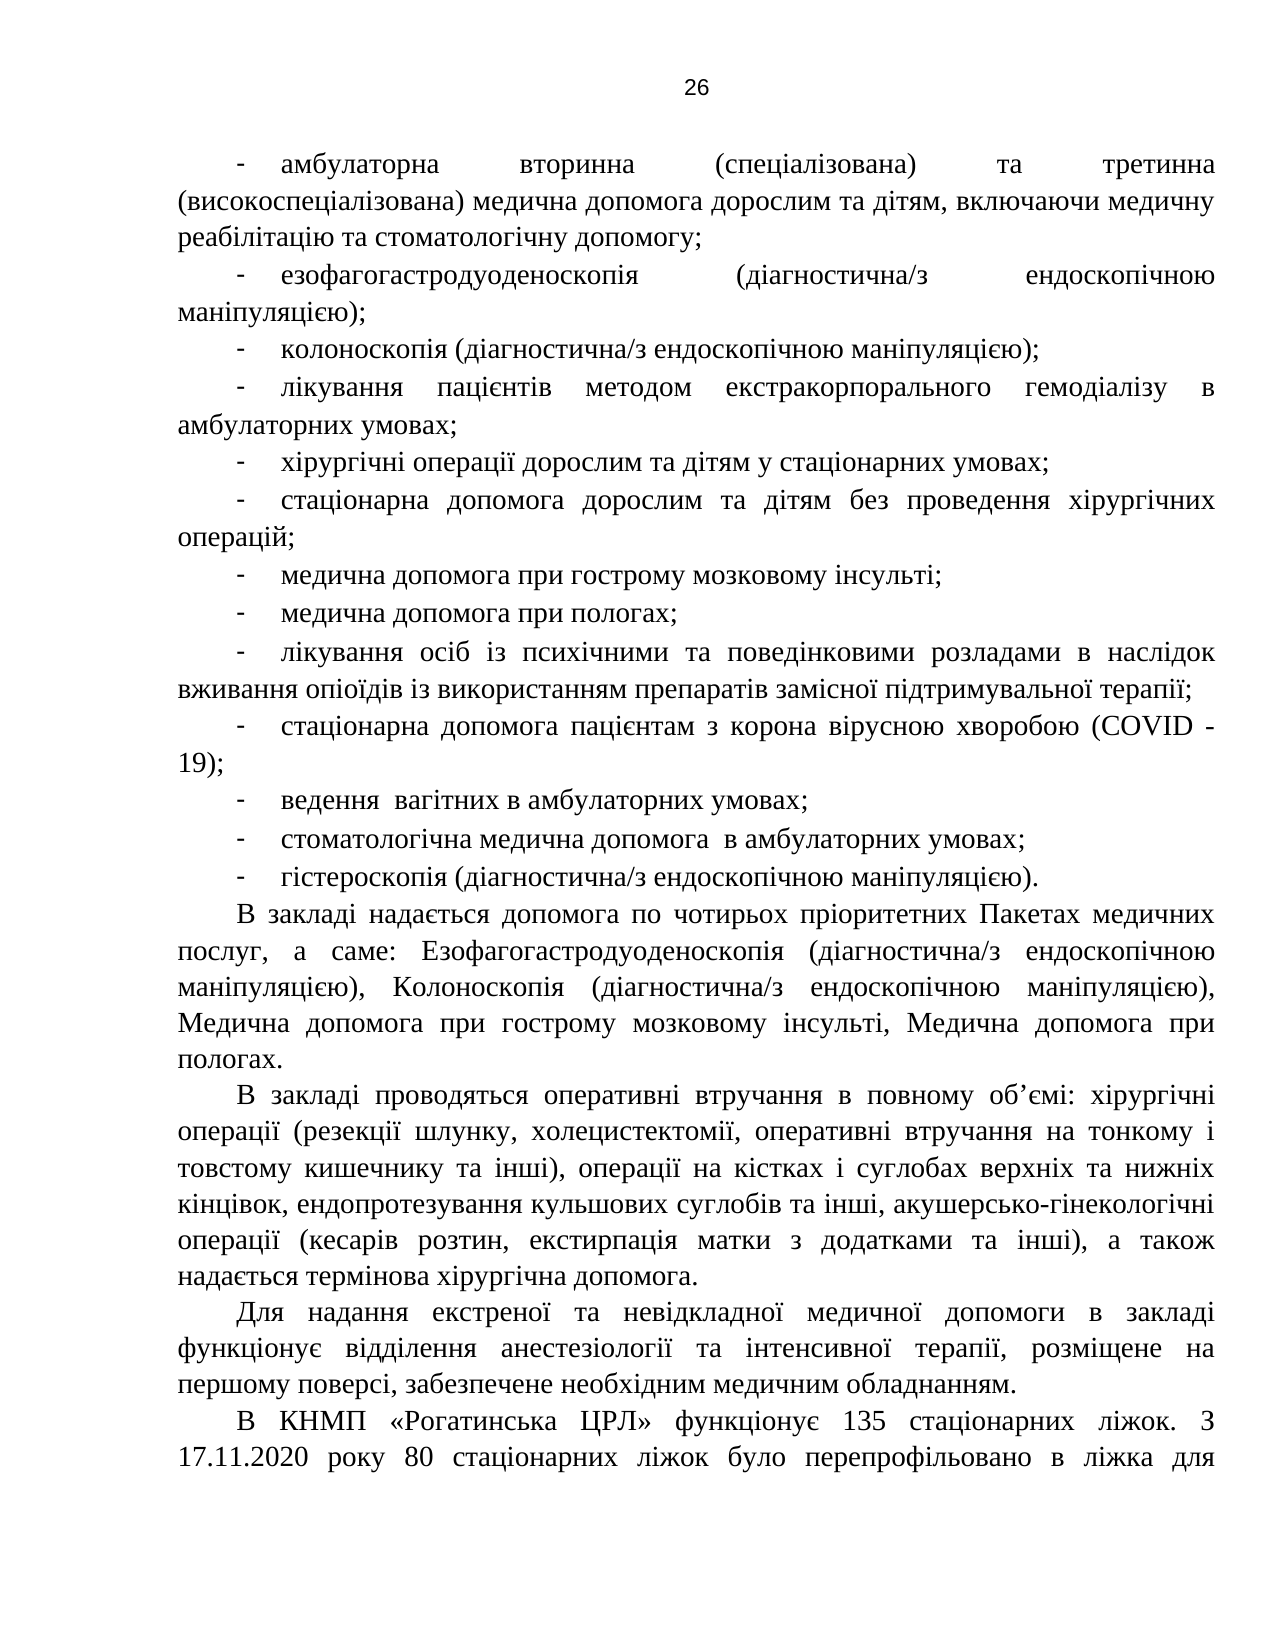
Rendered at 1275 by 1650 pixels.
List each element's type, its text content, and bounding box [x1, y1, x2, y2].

list езофагогастродуоденоскопія (діагностична/з ендоскопічною маніпуляцією); [177, 256, 1216, 327]
list гістероскопія (діагностична/з ендоскопічною маніпуляцією). [177, 858, 1216, 894]
list амбулаторна вторинна (спеціалізована) та третинна (високоспеціалізована) медична допомога дорослим та дітям, включаючи медичну реабілітацію та стоматологічну допомогу; [177, 145, 1216, 253]
list ведення вагітних в амбулаторних умовах; [177, 781, 1216, 817]
text В закладі проводяться оперативні втручання в повному об’ємі: хірургічні операції (резекції шлунку, холецистектомії, оперативні втручання на тонкому і товстому кишечнику та інші), операції на кістках і суглобах верхніх та нижніх кінцівок, ендопротезування кульшових суглобів та інші, акушерсько-гінекологічні операції (кесарів розтин, екстирпація матки з додатками та інші), а також надається термінова хірургічна допомога. [177, 1077, 1216, 1292]
list стаціонарна допомога дорослим та дітям без проведення хірургічних операцій; [177, 481, 1216, 553]
list колоноскопія (діагностична/з ендоскопічною маніпуляцією); [177, 330, 1216, 366]
text В закладі надається допомога по чотирьох пріоритетних Пакетах медичних послуг, а саме: Езофагогастродуоденоскопія (діагностична/з ендоскопічною маніпуляцією), Колоноскопія (діагностична/з ендоскопічною маніпуляцією), Медична допомога при гострому мозковому інсульті, Медична допомога при пологах. [177, 897, 1216, 1075]
list стаціонарна допомога пацієнтам з корона вірусною хворобою (COVID - 19); [177, 707, 1216, 779]
list медична допомога при гострому мозковому інсульті; [177, 556, 1216, 591]
list медична допомога при пологах; [177, 594, 1216, 630]
list хірургічні операції дорослим та дітям у стаціонарних умовах; [177, 443, 1216, 478]
text Для надання екстреної та невідкладної медичної допомоги в закладі функціонує відділення анестезіології та інтенсивної терапії, розміщене на першому поверсі, забезпечене необхідним медичним обладнанням. [177, 1294, 1216, 1400]
list лікування осіб із психічними та поведінковими розладами в наслідок вживання опіоїдів із використанням препаратів замісної підтримувальної терапії; [177, 633, 1216, 704]
list лікування пацієнтів методом екстракорпорального гемодіалізу в амбулаторних умовах; [177, 368, 1216, 440]
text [177, 1403, 1216, 1472]
list стоматологічна медична допомога в амбулаторних умовах; [177, 820, 1216, 855]
